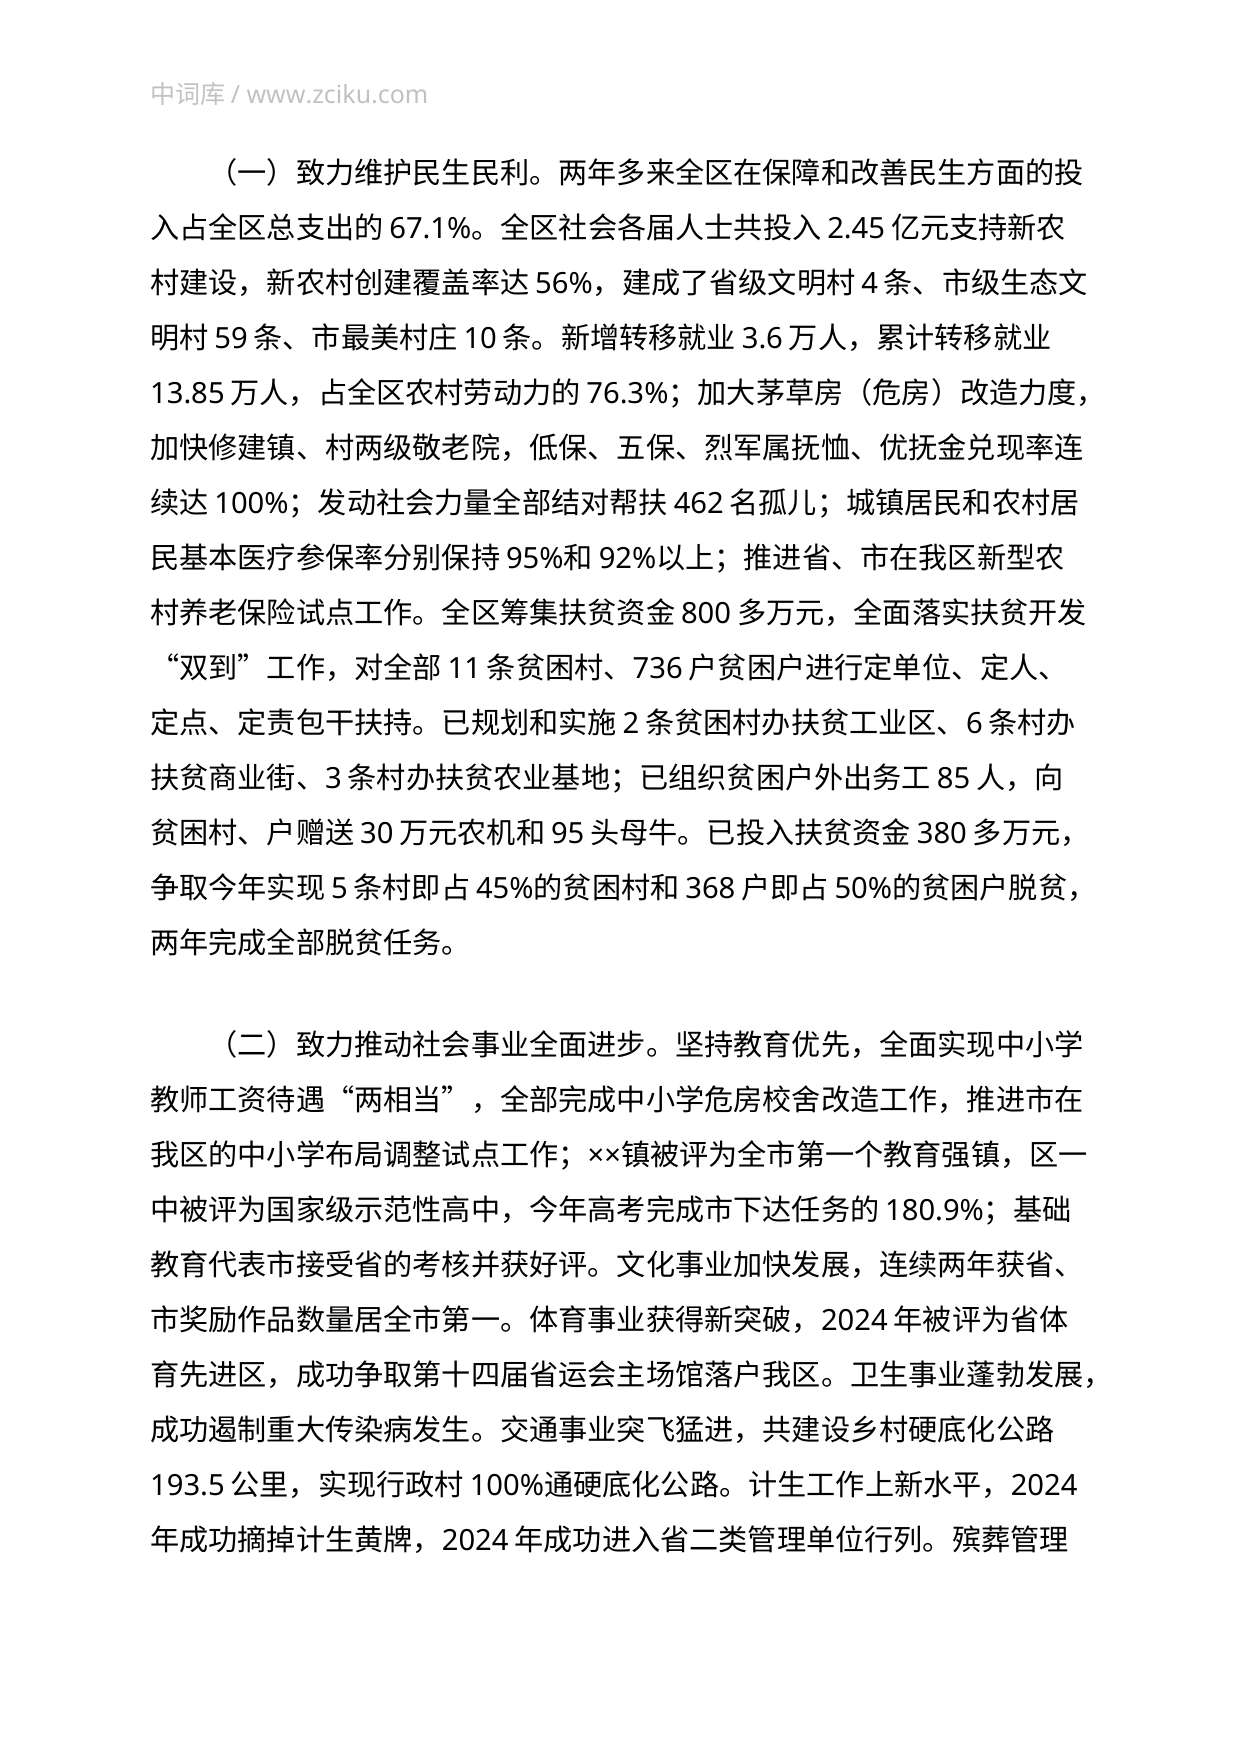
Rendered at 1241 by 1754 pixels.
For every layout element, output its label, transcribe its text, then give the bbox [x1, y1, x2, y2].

text （一）致力维护民生民利。两年多来全区在保障和改善民生方面的投入占全区总支出的67.1%。全区社会各届人士共投入2.45亿元支持新农村建设，新农村创建覆盖率达56%，建成了省级文明村4条、市级生态文明村59条、市最美村庄10条。新增转移就业3.6万人，累计转移就业13.85万人，占全区农村劳动力的76.3%；加大茅草房（危房）改造力度，加快修建镇、村两级敬老院，低保、五保、烈军属抚恤、优抚金兑现率连续达100%；发动社会力量全部结对帮扶462名孤儿；城镇居民和农村居民基本医疗参保率分别保持95%和92%以上；推进省、市在我区新型农村养老保险试点工作。全区筹集扶贫资金800多万元，全面落实扶贫开发“双到”工作，对全部11条贫困村、736户贫困户进行定单位、定人、定点、定责包干扶持。已规划和实施2条贫困村办扶贫工业区、6条村办扶贫商业街、3条村办扶贫农业基地；已组织贫困户外出务工85人，向贫困村、户赠送30万元农机和95头母牛。已投入扶贫资金380多万元，争取今年实现5条村即占45%的贫困村和368户即占50%的贫困户脱贫，两年完成全部脱贫任务。 [150, 150, 1090, 962]
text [150, 1022, 1090, 1558]
